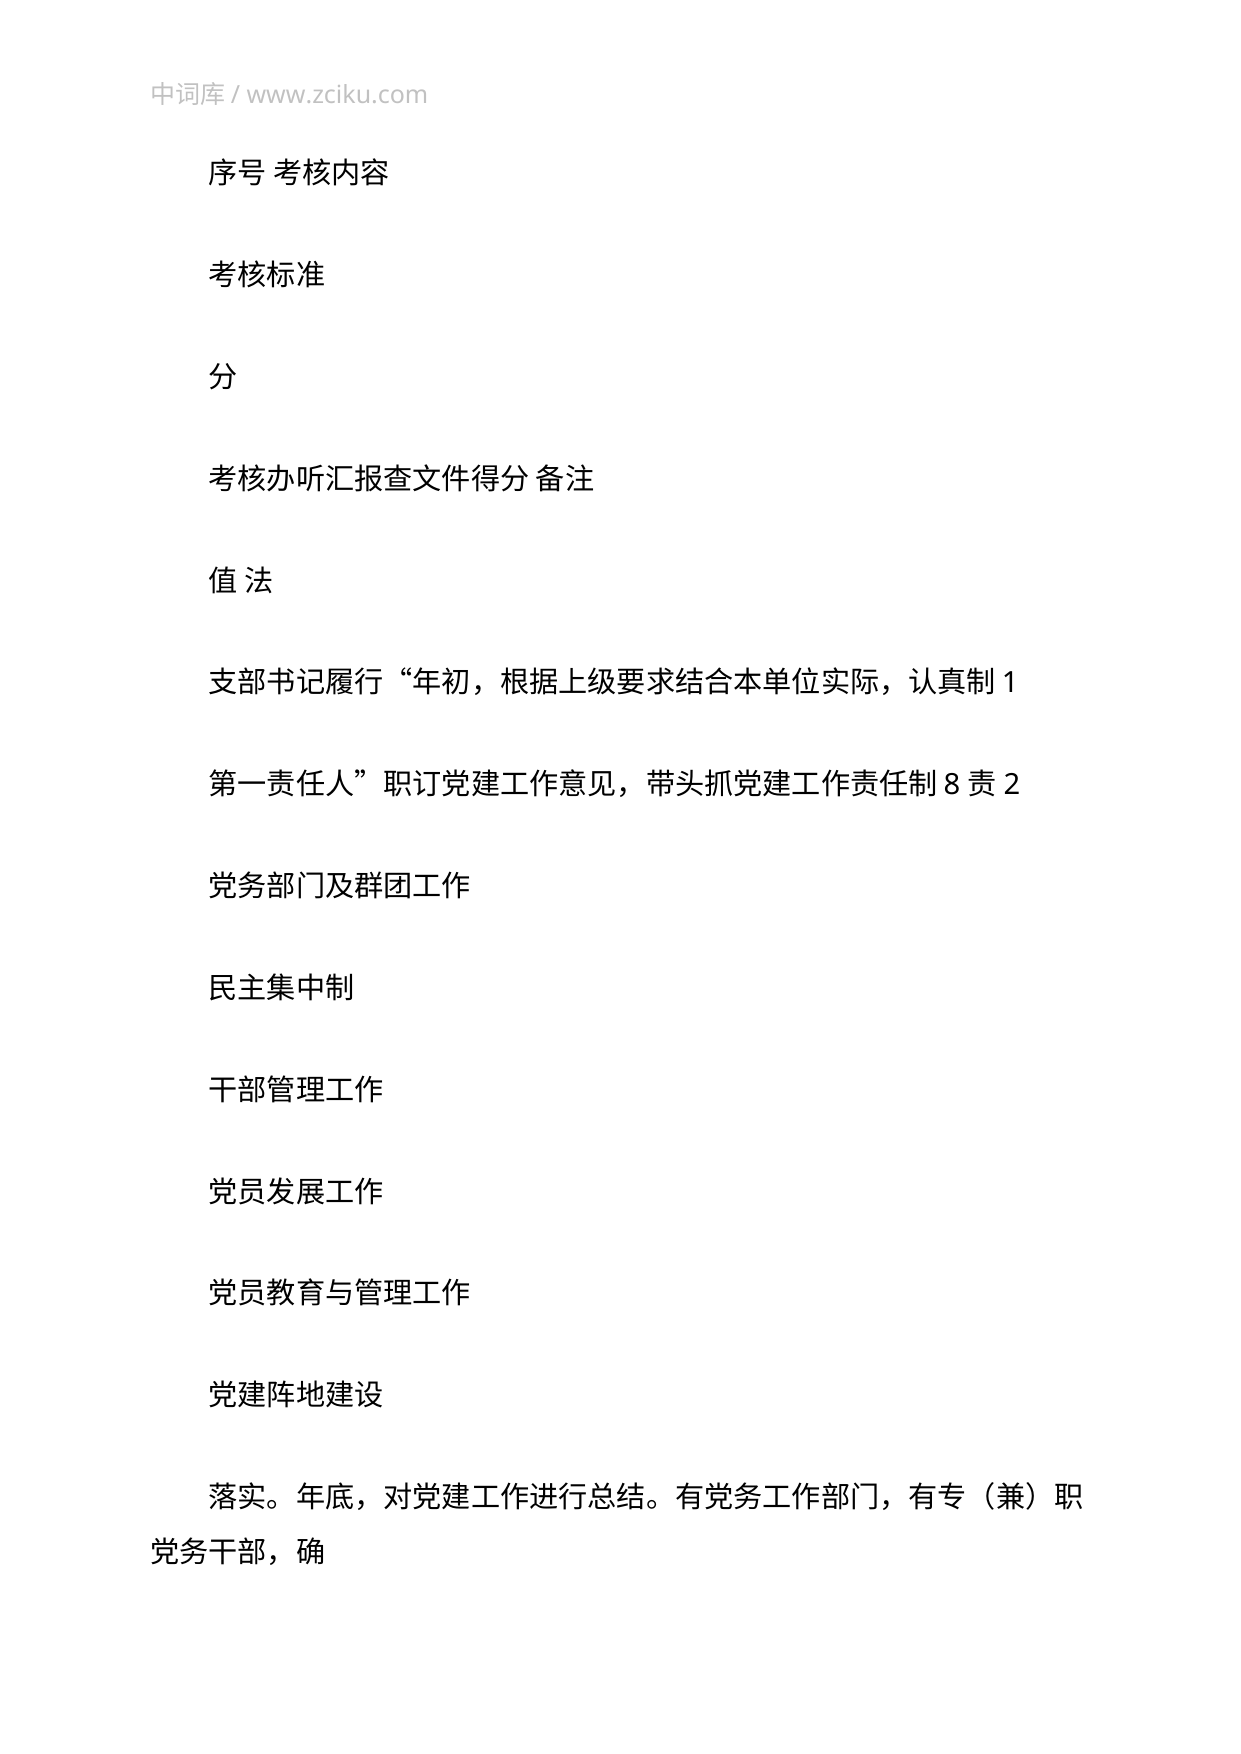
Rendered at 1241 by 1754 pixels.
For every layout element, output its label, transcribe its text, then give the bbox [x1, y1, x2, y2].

text 民主集中制 [150, 964, 1090, 1007]
text 党员发展工作 [150, 1168, 1090, 1210]
text 值 法 [150, 557, 1090, 599]
text 党员教育与管理工作 [150, 1270, 1090, 1312]
text 落实。年底，对党建工作进行总结。有党务工作部门，有专（兼）职党务干部，确 [150, 1473, 1090, 1571]
text 第一责任人”职订党建工作意见，带头抓党建工作责任制8 责 2 [150, 761, 1090, 803]
text 支部书记履行“年初，根据上级要求结合本单位实际，认真制1 [150, 659, 1090, 701]
text 干部管理工作 [150, 1066, 1090, 1109]
text 党务部门及群团工作 [150, 863, 1090, 905]
text 分 [150, 353, 1090, 396]
text 序号 考核内容 [150, 150, 1090, 192]
text 党建阵地建设 [150, 1372, 1090, 1414]
text 考核办听汇报查文件得分 备注 [150, 455, 1090, 498]
text 考核标准 [150, 252, 1090, 294]
